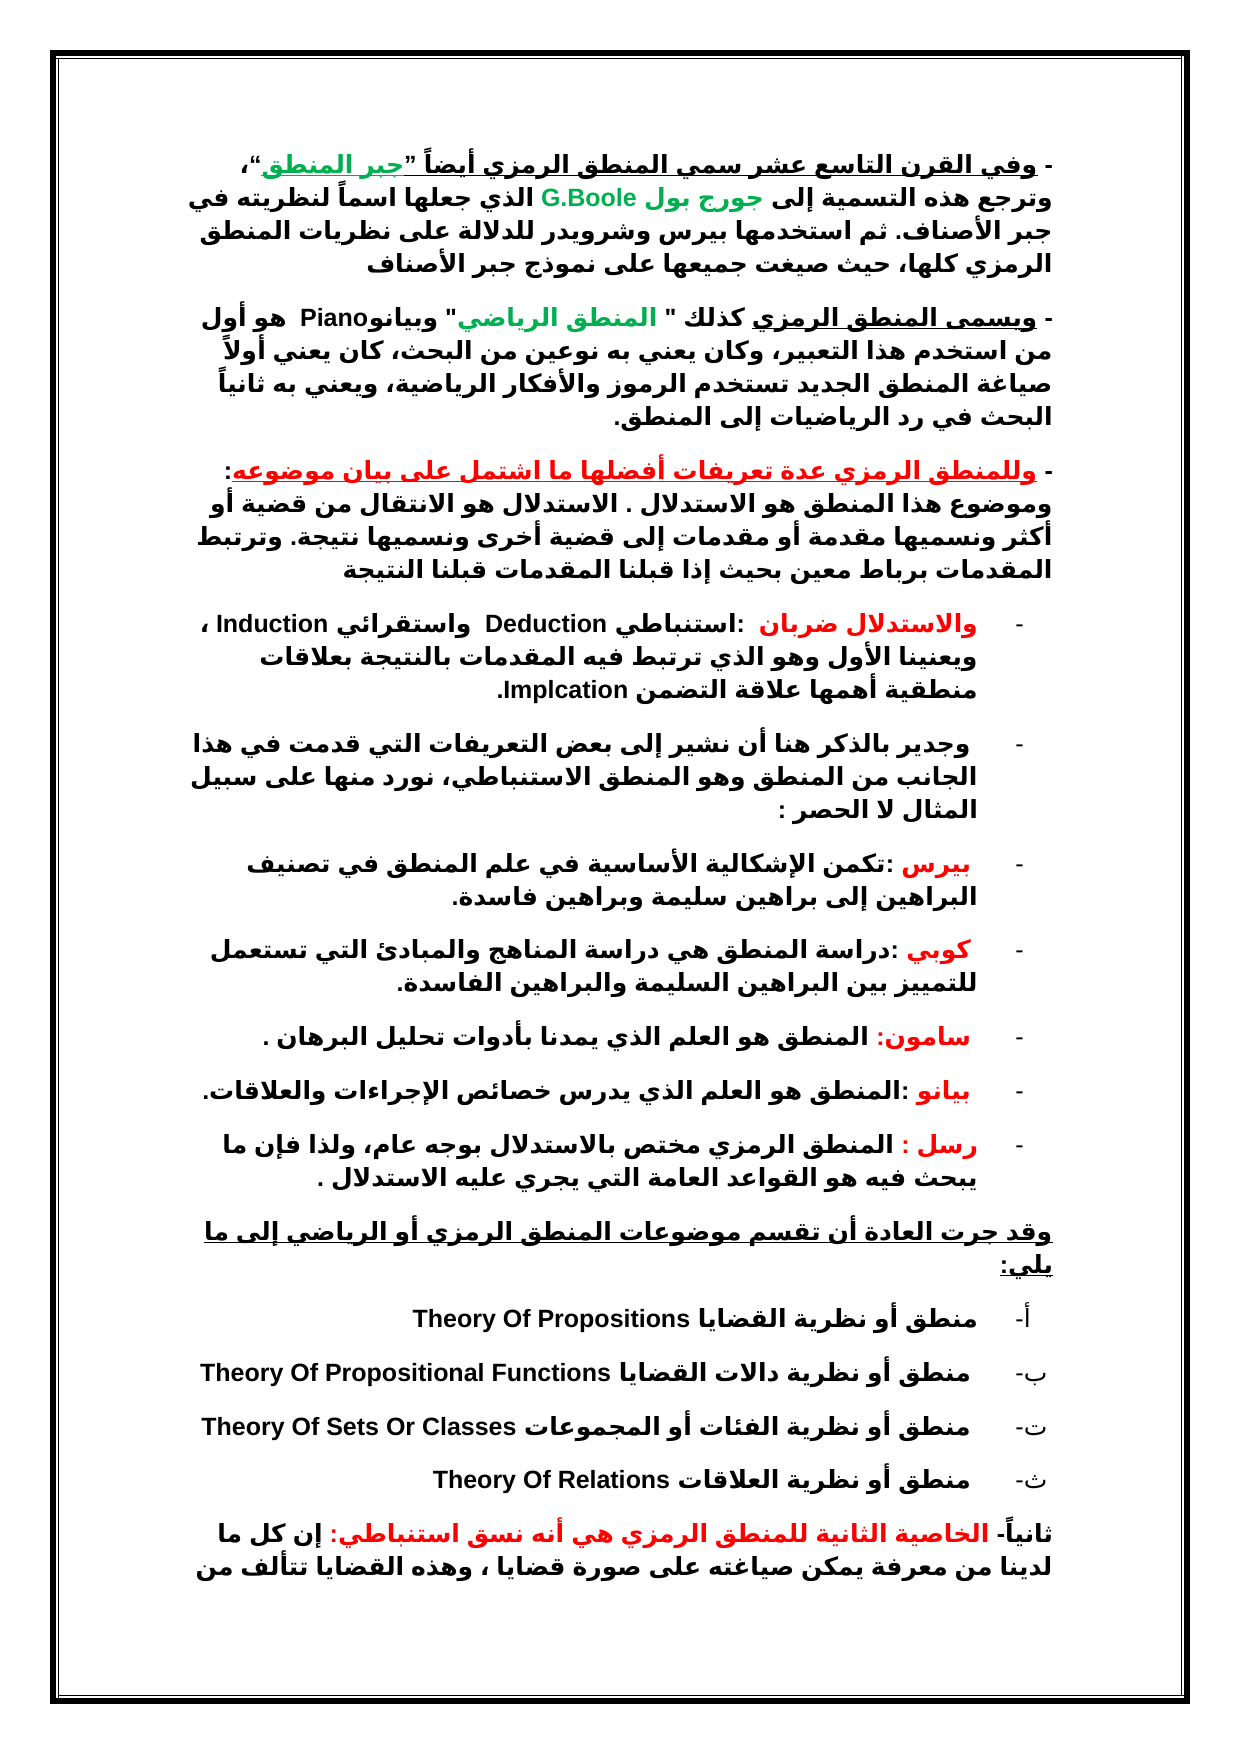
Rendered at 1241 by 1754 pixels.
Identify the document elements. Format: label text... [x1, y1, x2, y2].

list رسل : المنطق الرمزي مختص بالاستدلال بوجه عام، ولذا فإن ما يبحث فيه هو القواعد العامة التي يجري عليه الاستدلال . [187, 1130, 1015, 1192]
list بيانو :المنطق هو العلم الذي يدرس خصائص الإجراءات والعلاقات. [187, 1076, 1015, 1105]
list بيرس :تكمن الإشكالية الأساسية في علم المنطق في تصنيف البراهين إلى براهين سليمة وبراهين فاسدة. [187, 848, 1015, 910]
text - وفي القرن التاسع عشر سمي المنطق الرمزي أيضاً ”جبر المنطق“، وترجع هذه التسمية إلى جورج بول G.Boole الذي جعلها اسماً لنظريته في جبر الأصناف. ثم استخدمها بيرس وشرويدر للدلالة على نظريات المنطق الرمزي كلها، حيث صيغت جميعها على نموذج جبر الأصناف [187, 150, 1053, 278]
list والاستدلال ضربان :استنباطي Deduction واستقرائي Induction ، ويعنينا الأول وهو الذي ترتبط فيه المقدمات بالنتيجة بعلاقات منطقية أهمها علاقة التضمن Implcation. [187, 609, 1015, 703]
list منطق أو نظرية العلاقات Theory Of Relations [187, 1465, 1015, 1494]
list كوبي :دراسة المنطق هي دراسة المناهج والمبادئ التي تستعمل للتمييز بين البراهين السليمة والبراهين الفاسدة. [187, 935, 1015, 997]
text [187, 1519, 1053, 1581]
text وقد جرت العادة أن تقسم موضوعات المنطق الرمزي أو الرياضي إلى ما يلي: [187, 1217, 1053, 1279]
list سامون: المنطق هو العلم الذي يمدنا بأدوات تحليل البرهان . [187, 1022, 1015, 1051]
list منطق أو نظرية دالات القضايا Theory Of Propositional Functions [187, 1358, 1015, 1386]
text - ويسمى المنطق الرمزي كذلك " المنطق الرياضي" وبيانوPiano هو أول من استخدم هذا التعبير، وكان يعني به نوعين من البحث، كان يعني أولاً صياغة المنطق الجديد تستخدم الرموز والأفكار الرياضية، ويعني به ثانياً البحث في رد الرياضيات إلى المنطق. [187, 303, 1053, 431]
text - وللمنطق الرمزي عدة تعريفات أفضلها ما اشتمل على بيان موضوعه: وموضوع هذا المنطق هو الاستدلال . الاستدلال هو الانتقال من قضية أو أكثر ونسميها مقدمة أو مقدمات إلى قضية أخرى ونسميها نتيجة. وترتبط المقدمات برباط معين بحيث إذا قبلنا المقدمات قبلنا النتيجة [187, 456, 1053, 584]
list وجدير بالذكر هنا أن نشير إلى بعض التعريفات التي قدمت في هذا الجانب من المنطق وهو المنطق الاستنباطي، نورد منها على سبيل المثال لا الحصر : [187, 729, 1015, 823]
list منطق أو نظرية الفئات أو المجموعات Theory Of Sets Or Classes [187, 1411, 1015, 1440]
list منطق أو نظرية القضايا Theory Of Propositions [187, 1304, 1015, 1332]
